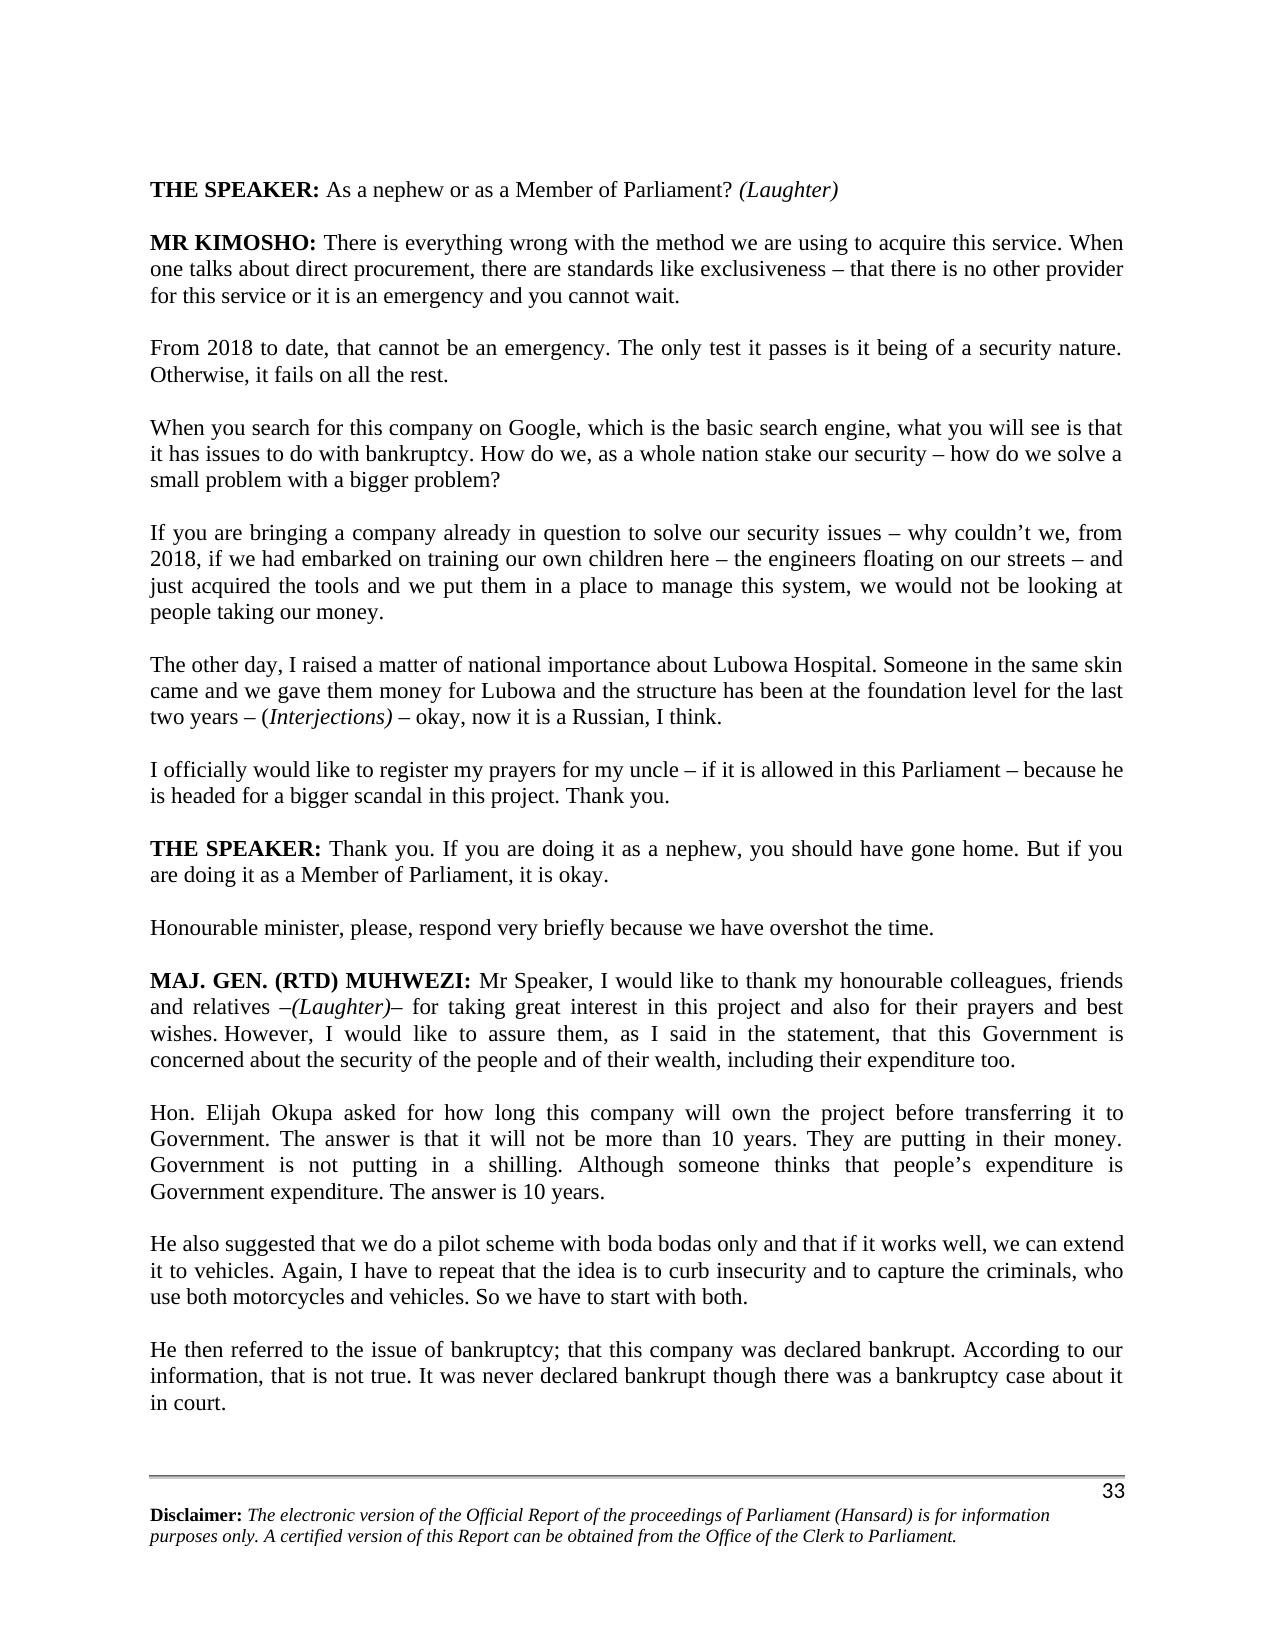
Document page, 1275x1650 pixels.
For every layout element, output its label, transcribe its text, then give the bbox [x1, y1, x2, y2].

text If you are bringing a company already in question to solve our security issues – why couldn’t we, from 2018, if we had embarked on training our own children here – the engineers floating on our streets – and just acquired the tools and we put them in a place to manage this system, we would not be looking at people taking our money. [150, 519, 1125, 624]
picture [149, 1475, 1125, 1479]
text Honourable minister, please, respond very briefly because we have overshot the time. [150, 914, 1125, 941]
text I officially would like to register my prayers for my uncle – if it is allowed in this Parliament – because he is headed for a bigger scandal in this project. Thank you. [150, 756, 1125, 809]
text He also suggested that we do a pilot scheme with boda bodas only and that if it works well, we can extend it to vehicles. Again, I have to repeat that the idea is to curb insecurity and to capture the criminals, who use both motorcycles and vehicles. So we have to start with both. [150, 1231, 1125, 1309]
text MR KIMOSHO: There is everything wrong with the method we are using to acquire this service. When one talks about direct procurement, there are standards like exclusiveness – that there is no other provider for this service or it is an emergency and you cannot wait. [150, 229, 1125, 308]
text He then referred to the issue of bankruptcy; that this company was declared bankrupt. According to our information, that is not true. It was never declared bankrupt though there was a bankruptcy case about it in court. [150, 1336, 1125, 1415]
text THE SPEAKER: Thank you. If you are doing it as a nephew, you should have gone home. But if you are doing it as a Member of Parliament, it is okay. [150, 835, 1125, 888]
text The other day, I raised a matter of national importance about Lubowa Hospital. Someone in the same skin came and we gave them money for Lubowa and the structure has been at the foundation level for the last two years – (Interjections) – okay, now it is a Russian, I think. [150, 651, 1125, 730]
text From 2018 to date, that cannot be an emergency. The only test it passes is it being of a security nature. Otherwise, it fails on all the rest. [150, 334, 1125, 387]
text Hon. Elijah Okupa asked for how long this company will own the project before transferring it to Government. The answer is that it will not be more than 10 years. They are putting in their money. Government is not putting in a shilling. Although someone thinks that people’s expenditure is Government expenditure. The answer is 10 years. [150, 1099, 1125, 1204]
text THE SPEAKER: As a nephew or as a Member of Parliament? (Laughter) [150, 176, 1125, 203]
text When you search for this company on Google, which is the basic search engine, what you will see is that it has issues to do with bankruptcy. How do we, as a whole nation stake our security – how do we solve a small problem with a bigger problem? [150, 413, 1125, 493]
text MAJ. GEN. (RTD) MUHWEZI: Mr Speaker, I would like to thank my honourable colleagues, friends and relatives –(Laughter)– for taking great interest in this project and also for their prayers and best wishes. However, I would like to assure them, as I said in the statement, that this Government is concerned about the security of the people and of their wealth, including their expenditure too. [150, 967, 1125, 1072]
